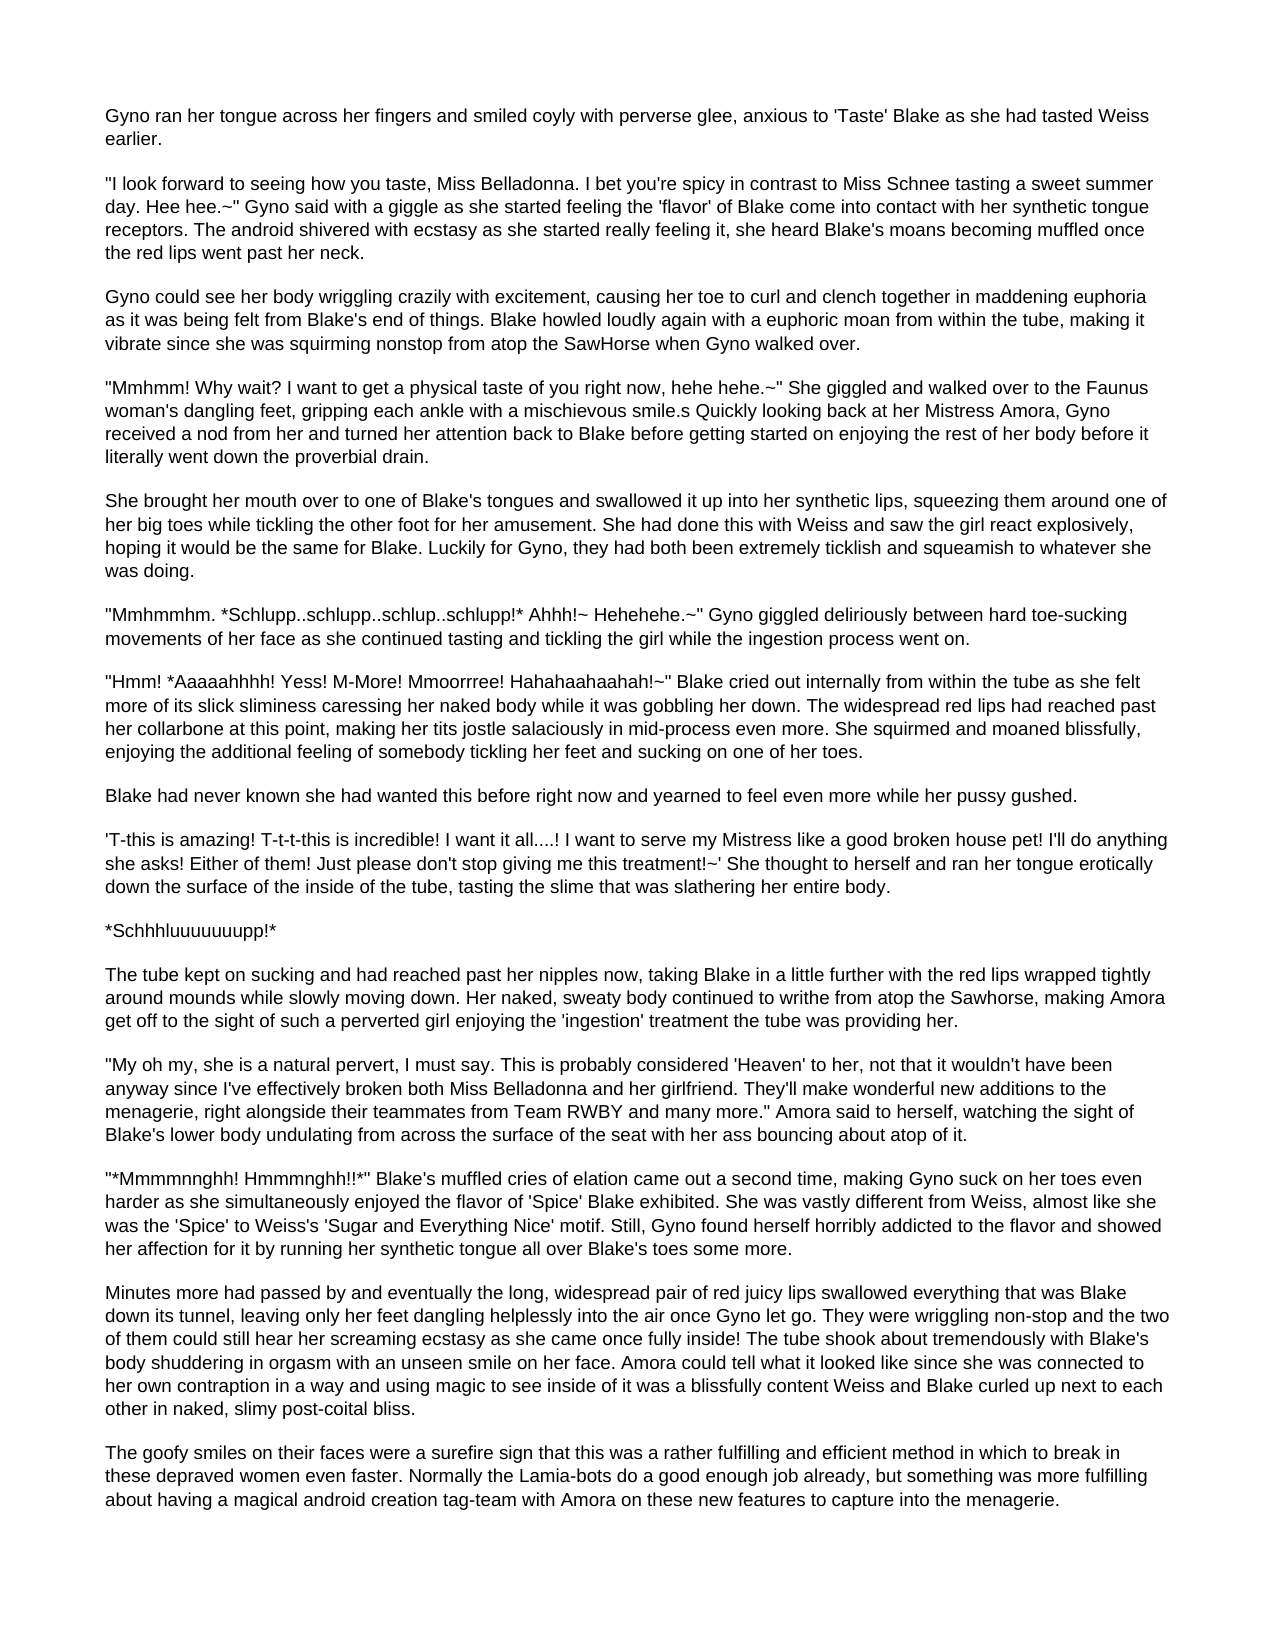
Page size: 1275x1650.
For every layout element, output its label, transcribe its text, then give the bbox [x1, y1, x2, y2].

text Blake had never known she had wanted this before right now and yearned to feel even more while her pussy gushed. [105, 785, 1170, 807]
text The tube kept on sucking and had reached past her nipples now, taking Blake in a little further with the red lips wrapped tightly around mounds while slowly moving down. Her naked, sweaty body continued to writhe from atop the Sawhorse, making Amora get off to the sight of such a perverted girl enjoying the 'ingestion' treatment the tube was providing her. [105, 964, 1170, 1032]
text Minutes more had passed by and eventually the long, widespread pair of red juicy lips swallowed everything that was Blake down its tunnel, leaving only her feet dangling helplessly into the air once Gyno let go. They were wriggling non-stop and the two of them could still hear her screaming ecstasy as she came once fully inside! The tube shook about tremendously with Blake's body shuddering in orgasm with an unseen smile on her face. Amora could tell what it looked like since she was connected to her own contraption in a way and using magic to see inside of it was a blissfully content Weiss and Blake curled up next to each other in naked, slimy post-coital bliss. [105, 1282, 1170, 1419]
text "My oh my, she is a natural pervert, I must say. This is probably considered 'Heaven' to her, not that it wouldn't have been anyway since I've effectively broken both Miss Belladonna and her girlfriend. They'll make wonderful new additions to the menagerie, right alongside their teammates from Team RWBY and many more." Amora said to herself, watching the sight of Blake's lower body undulating from across the surface of the seat with her ass bouncing about atop of it. [105, 1054, 1170, 1146]
text Gyno ran her tongue across her fingers and smiled coyly with perverse glee, anxious to 'Taste' Blake as she had tasted Weiss earlier. [105, 105, 1170, 150]
text "Hmm! *Aaaaahhhh! Yess! M-More! Mmoorrree! Hahahaahaahah!~" Blake cried out internally from within the tube as she felt more of its slick sliminess caressing her naked body while it was gobbling her down. The widespread red lips had reached past her collarbone at this point, making her tits jostle salaciously in mid-process even more. She squirmed and moaned blissfully, enjoying the additional feeling of somebody tickling her feet and sucking on one of her toes. [105, 671, 1170, 763]
text "Mmhmm! Why wait? I want to get a physical taste of you right now, hehe hehe.~" She giggled and walked over to the Faunus woman's dangling feet, gripping each ankle with a mischievous smile.s Quickly looking back at her Mistress Amora, Gyno received a nod from her and turned her attention back to Blake before getting started on enjoying the rest of her body before it literally went down the proverbial drain. [105, 377, 1170, 468]
text Gyno could see her body wriggling crazily with excitement, causing her toe to curl and clench together in maddening euphoria as it was being felt from Blake's end of things. Blake howled loudly again with a euphoric moan from within the tube, making it vibrate since she was squirming nonstop from atop the SawHorse when Gyno walked over. [105, 286, 1170, 354]
text "Mmhmmhm. *Schlupp..schlupp..schlup..schlupp!* Ahhh!~ Hehehehe.~" Gyno giggled deliriously between hard toe-sucking movements of her face as she continued tasting and tickling the girl while the ingestion process went on. [105, 604, 1170, 649]
text She brought her mouth over to one of Blake's tongues and swallowed it up into her synthetic lips, squeezing them around one of her big toes while tickling the other foot for her amusement. She had done this with Weiss and saw the girl react explosively, hoping it would be the same for Blake. Luckily for Gyno, they had both been extremely ticklish and squeamish to whatever she was doing. [105, 490, 1170, 582]
text "I look forward to seeing how you taste, Miss Belladonna. I bet you're spicy in contrast to Miss Schnee tasting a sweet summer day. Hee hee.~" Gyno said with a giggle as she started feeling the 'flavor' of Blake come into contact with her synthetic tongue receptors. The android shivered with ecstasy as she started really feeling it, she heard Blake's moans becoming muffled once the red lips went past her neck. [105, 172, 1170, 263]
text *Schhhluuuuuuupp!* [105, 920, 1170, 941]
text 'T-this is amazing! T-t-t-this is incredible! I want it all....! I want to serve my Mistress like a good broken house pet! I'll do anything she asks! Either of them! Just please don't stop giving me this treatment!~' She thought to herself and ran her tongue erotically down the surface of the inside of the tube, tasting the slime that was slathering her entire body. [105, 829, 1170, 897]
text "*Mmmmnnghh! Hmmmnghh!!*" Blake's muffled cries of elation came out a second time, making Gyno suck on her toes even harder as she simultaneously enjoyed the flavor of 'Spice' Blake exhibited. She was vastly different from Weiss, almost like she was the 'Spice' to Weiss's 'Sugar and Everything Nice' motif. Still, Gyno found herself horribly addicted to the flavor and showed her affection for it by running her synthetic tongue all over Blake's toes some more. [105, 1168, 1170, 1259]
text The goofy smiles on their faces were a surefire sign that this was a rather fulfilling and efficient method in which to break in these depraved women even faster. Normally the Lamia-bots do a good enough job already, but something was more fulfilling about having a magical android creation tag-team with Amora on these new features to capture into the menagerie. [105, 1442, 1170, 1510]
